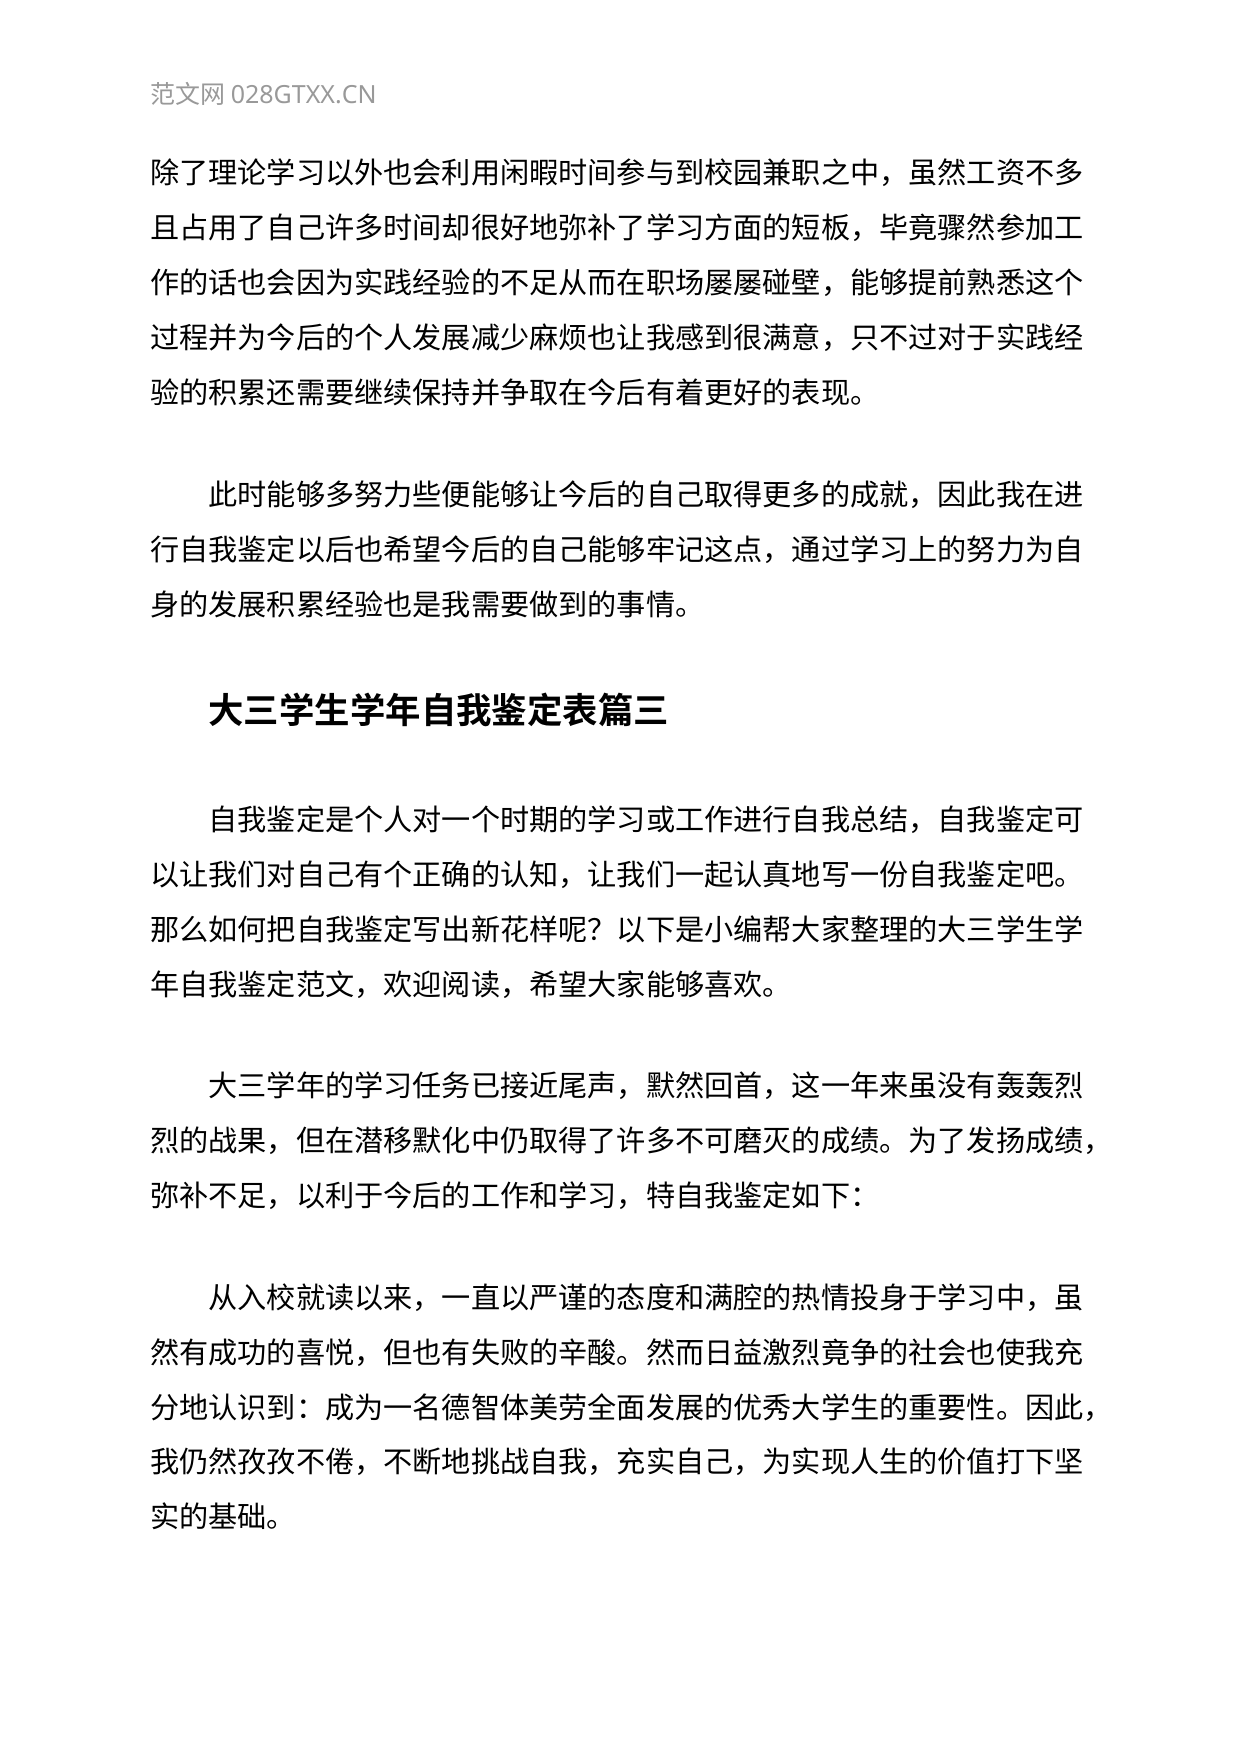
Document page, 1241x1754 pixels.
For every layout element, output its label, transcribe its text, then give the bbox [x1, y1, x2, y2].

text 大三学生学年自我鉴定表篇三 [150, 683, 1090, 734]
text 从入校就读以来，一直以严谨的态度和满腔的热情投身于学习中，虽然有成功的喜悦，但也有失败的辛酸。然而日益激烈竟争的社会也使我充分地认识到：成为一名德智体美劳全面发展的优秀大学生的重要性。因此，我仍然孜孜不倦，不断地挑战自我，充实自己，为实现人生的价值打下坚实的基础。 [150, 1274, 1090, 1536]
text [150, 150, 1090, 412]
text 自我鉴定是个人对一个时期的学习或工作进行自我总结，自我鉴定可以让我们对自己有个正确的认知，让我们一起认真地写一份自我鉴定吧。那么如何把自我鉴定写出新花样呢？以下是小编帮大家整理的大三学生学年自我鉴定范文，欢迎阅读，希望大家能够喜欢。 [150, 796, 1090, 1003]
text 此时能够多努力些便能够让今后的自己取得更多的成就，因此我在进行自我鉴定以后也希望今后的自己能够牢记这点，通过学习上的努力为自身的发展积累经验也是我需要做到的事情。 [150, 471, 1090, 623]
text 大三学年的学习任务已接近尾声，默然回首，这一年来虽没有轰轰烈烈的战果，但在潜移默化中仍取得了许多不可磨灭的成绩。为了发扬成绩，弥补不足，以利于今后的工作和学习，特自我鉴定如下： [150, 1063, 1090, 1215]
